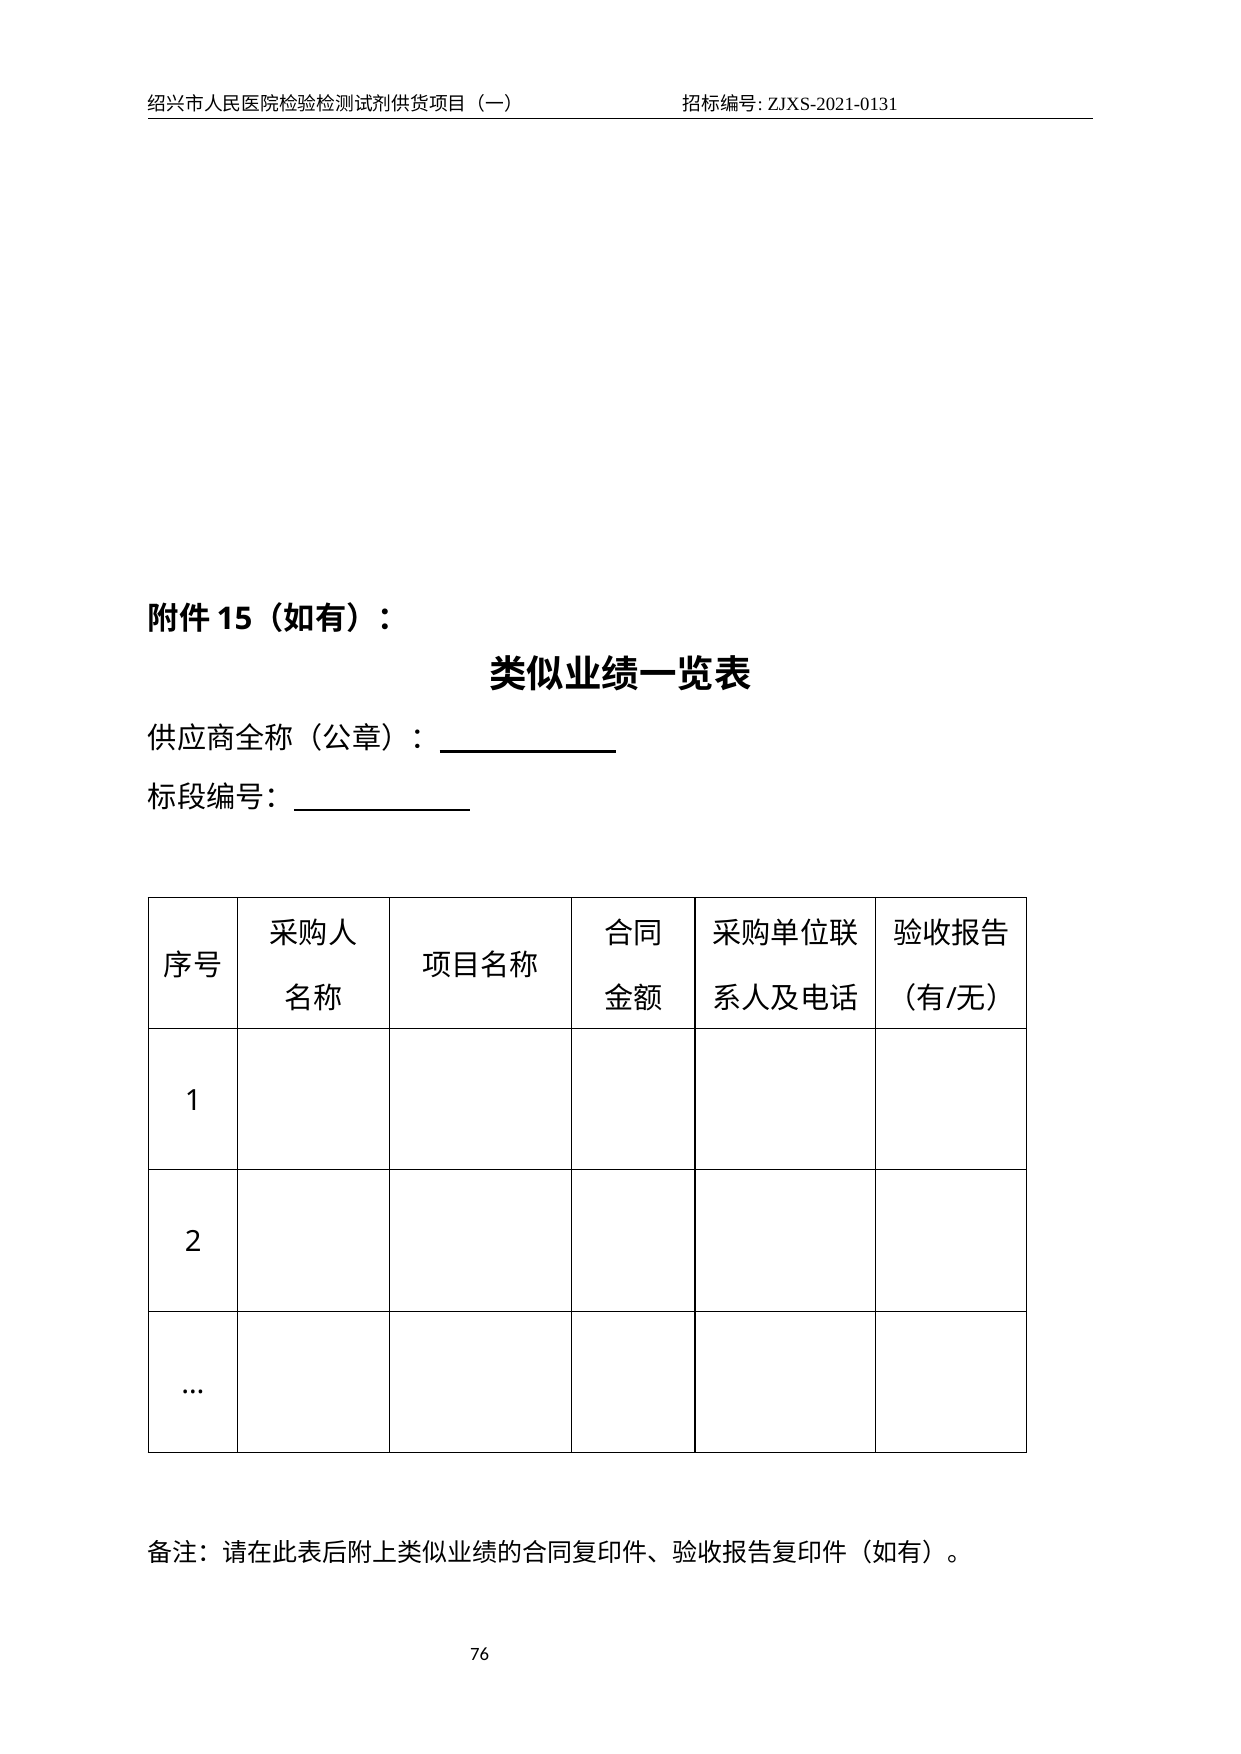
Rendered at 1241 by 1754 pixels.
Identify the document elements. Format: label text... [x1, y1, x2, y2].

table_cell [876, 1170, 1026, 1311]
text 附件15（如有）： [148, 593, 1093, 638]
table_header 采购单位联系人及电话 [696, 898, 875, 1028]
table_header 采购人 名称 [238, 898, 389, 1028]
table_header 项目名称 [390, 898, 571, 1028]
text 备注：请在此表后附上类似业绩的合同复印件、验收报告复印件（如有）。 [148, 1518, 1093, 1583]
table_cell [572, 1029, 694, 1169]
table_header 序号 [149, 898, 237, 1028]
table_cell [572, 1312, 694, 1452]
text 供应商全称（公章）： [148, 714, 1093, 756]
table_cell [572, 1170, 694, 1311]
table_cell 1 [149, 1029, 237, 1169]
table_cell [696, 1312, 875, 1452]
table_cell [696, 1170, 875, 1311]
text 标段编号： [148, 773, 1093, 815]
table_cell [390, 1029, 571, 1169]
table_cell 2 [149, 1170, 237, 1311]
table_cell [238, 1312, 389, 1452]
table_cell [876, 1029, 1026, 1169]
table_cell … [149, 1312, 237, 1452]
table_cell [696, 1029, 875, 1169]
text 类似业绩一览表 [148, 644, 1093, 698]
table_cell [876, 1312, 1026, 1452]
table_cell [238, 1170, 389, 1311]
table_cell [390, 1170, 571, 1311]
table_header 合同 金额 [572, 898, 694, 1028]
table_header 验收报告 （有/无） [876, 898, 1026, 1028]
table_cell [238, 1029, 389, 1169]
table_cell [390, 1312, 571, 1452]
